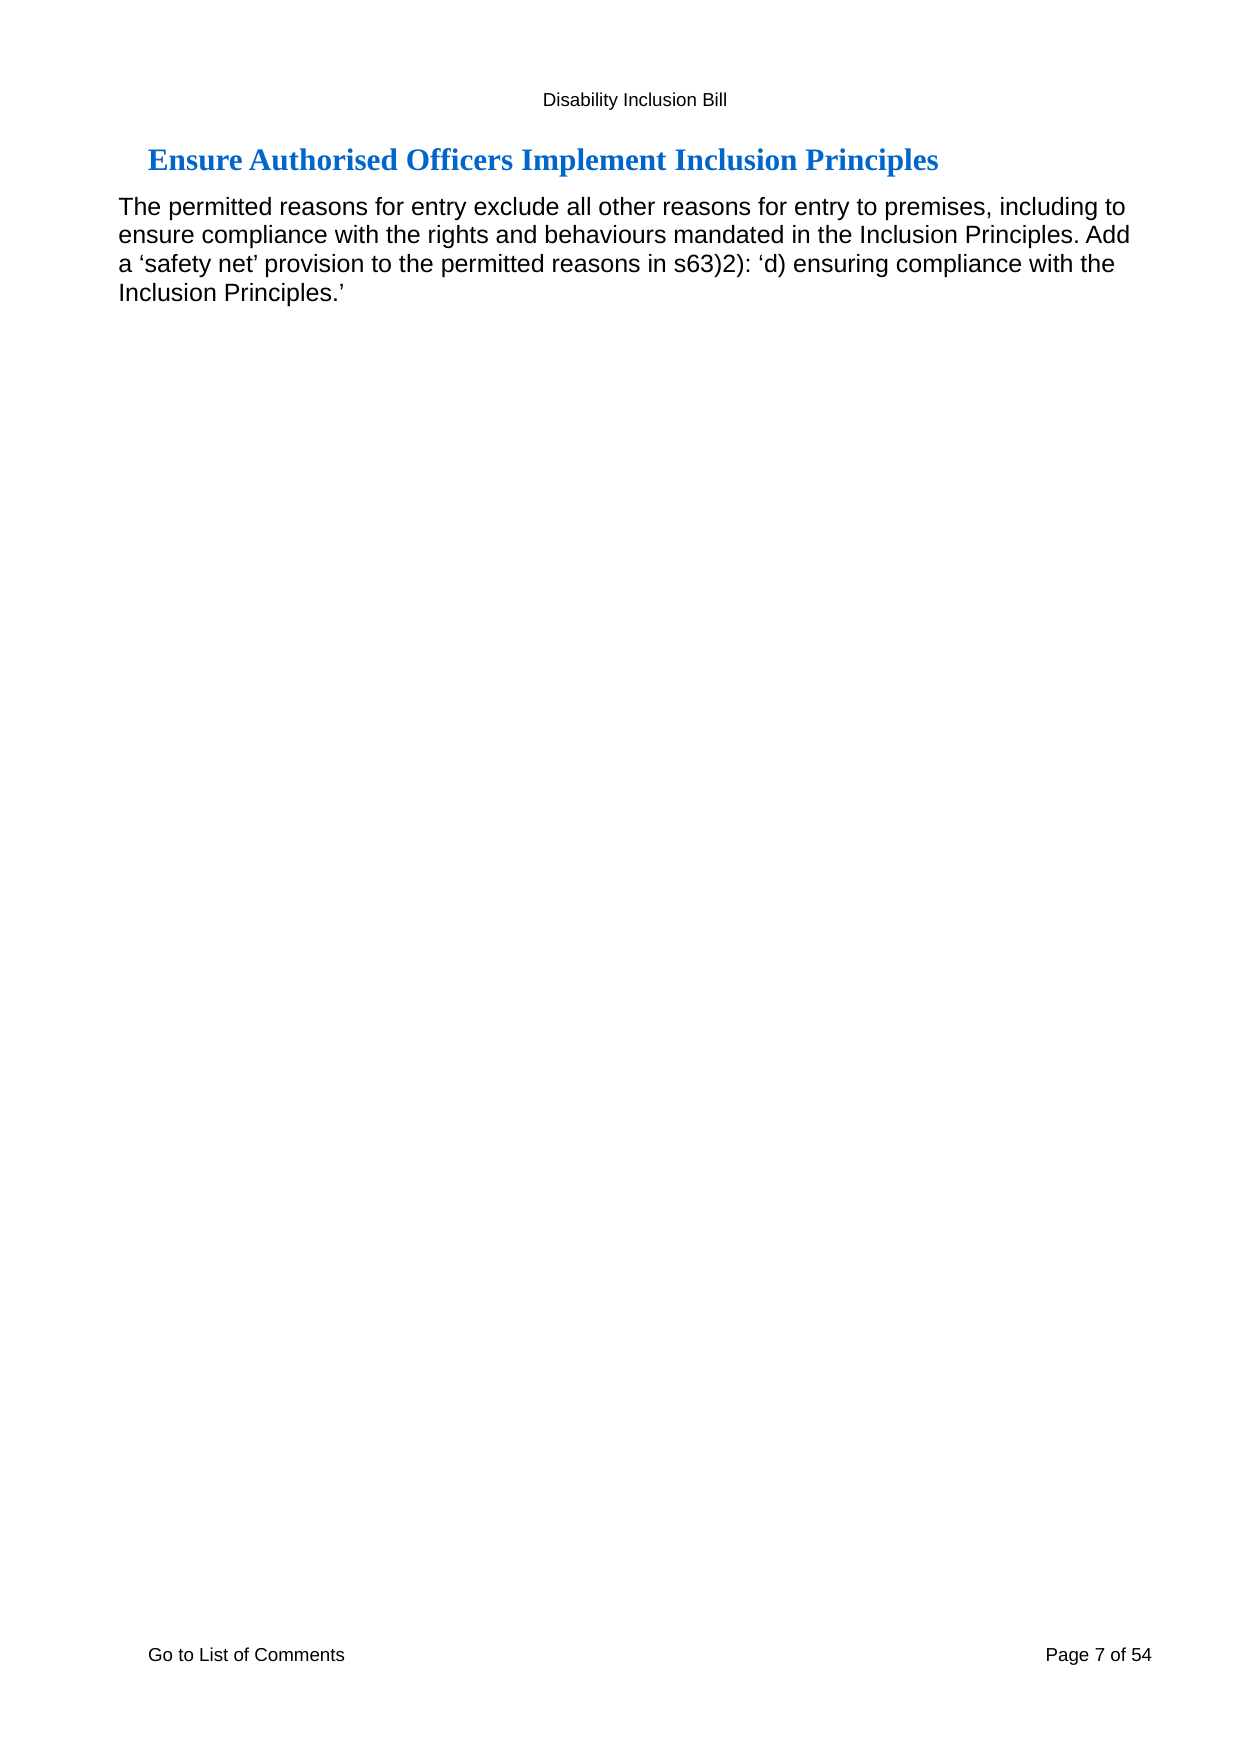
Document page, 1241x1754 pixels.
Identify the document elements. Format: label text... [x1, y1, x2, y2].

text The permitted reasons for entry exclude all other reasons for entry to premises, including to ensure compliance with the rights and behaviours mandated in the Inclusion Principles. Add a ‘safety net’ provision to the permitted reasons in s63)2): ‘d) ensuring compliance with the Inclusion Principles.’ [118, 191, 1152, 306]
subtitle Ensure Authorised Officers Implement Inclusion Principles [148, 141, 1152, 177]
